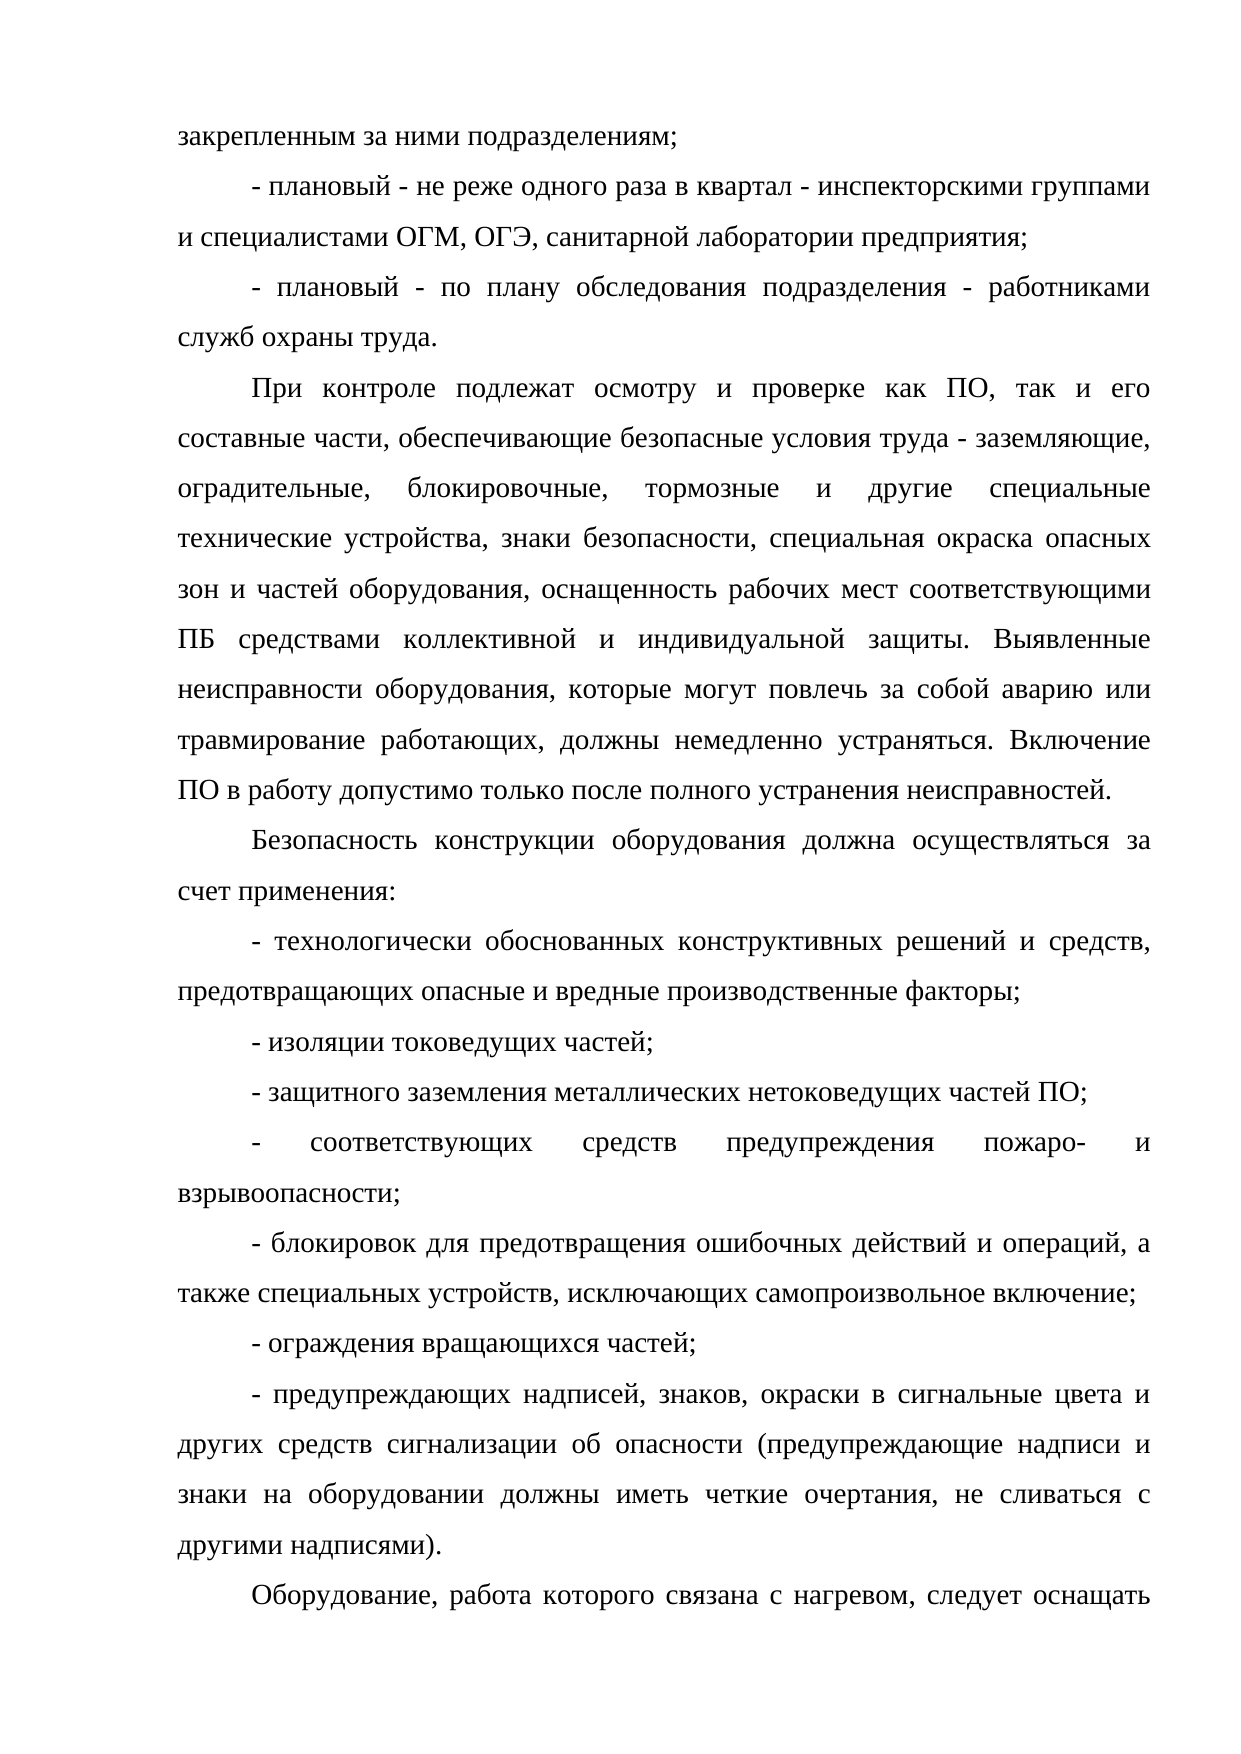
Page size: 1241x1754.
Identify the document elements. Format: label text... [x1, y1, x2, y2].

text - ограждения вращающихся частей; [177, 1326, 1152, 1359]
text - технологически обоснованных конструктивных решений и средств, предотвращающих опасные и вредные производственные факторы; [177, 923, 1152, 1007]
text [177, 118, 1152, 152]
text - предупреждающих надписей, знаков, окраски в сигнальные цвета и других средств сигнализации об опасности (предупреждающие надписи и знаки на оборудовании должны иметь четкие очертания, не сливаться с другими надписями). [177, 1376, 1152, 1560]
text При контроле подлежат осмотру и проверке как ПО, так и его составные части, обеспечивающие безопасные условия труда - заземляющие, оградительные, блокировочные, тормозные и другие специальные технические устройства, знаки безопасности, специальная окраска опасных зон и частей оборудования, оснащенность рабочих мест соответствующими ПБ средствами коллективной и индивидуальной защиты. Выявленные неисправности оборудования, которые могут повлечь за собой аварию или травмирование работающих, должны немедленно устраняться. Включение ПО в работу допустимо только после полного устранения неисправностей. [177, 370, 1152, 806]
text - защитного заземления металлических нетоковедущих частей ПО; [177, 1074, 1152, 1108]
text Безопасность конструкции оборудования должна осуществляться за счет применения: [177, 822, 1152, 906]
text - плановый - не реже одного раза в квартал - инспекторскими группами и специалистами ОГМ, ОГЭ, санитарной лаборатории предприятия; [177, 168, 1152, 252]
text - блокировок для предотвращения ошибочных действий и операций, а также специальных устройств, исключающих самопроизвольное включение; [177, 1225, 1152, 1309]
text - изоляции токоведущих частей; [177, 1024, 1152, 1057]
text - соответствующих средств предупреждения пожаро- и взрывоопасности; [177, 1124, 1152, 1208]
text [177, 1577, 1152, 1611]
text - плановый - по плану обследования подразделения - работниками служб охраны труда. [177, 269, 1152, 353]
